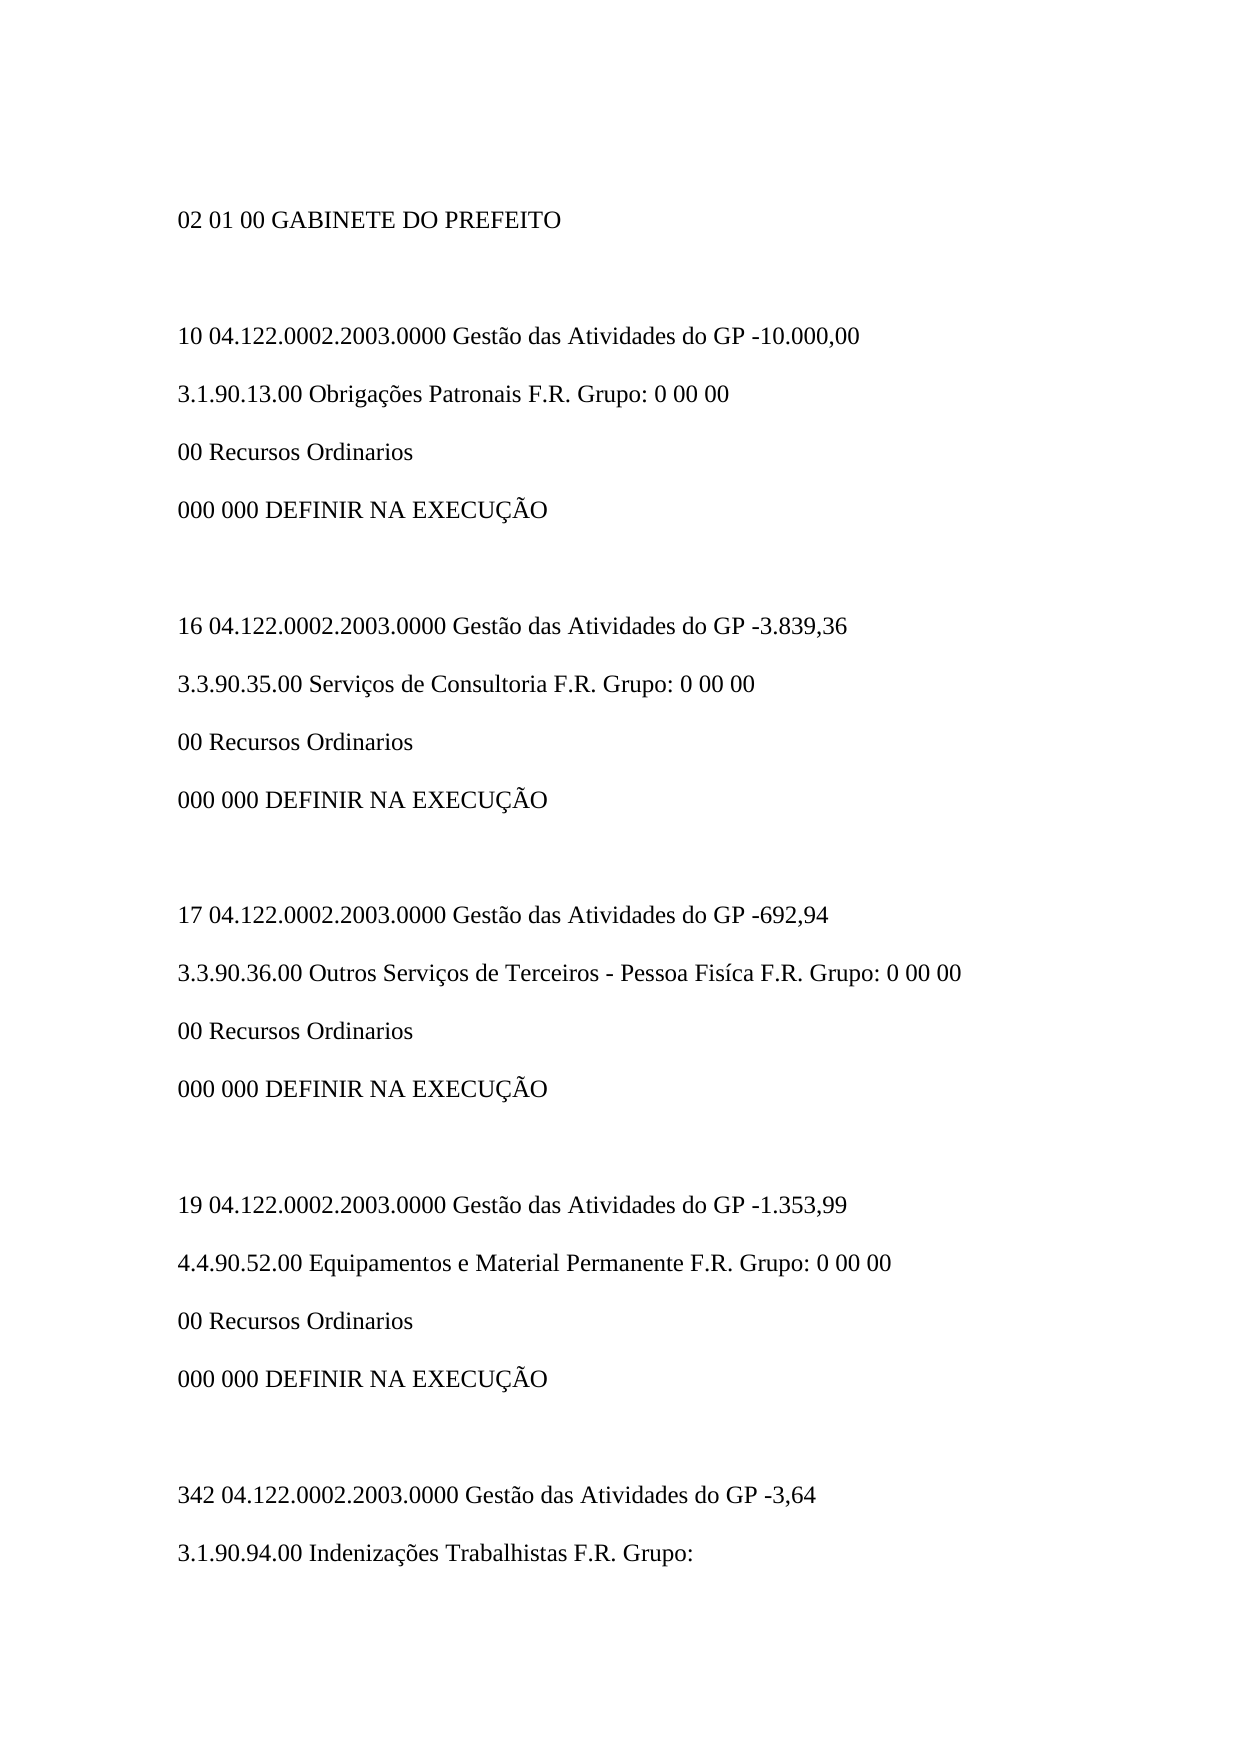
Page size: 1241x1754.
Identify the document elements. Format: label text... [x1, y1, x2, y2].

text 000 000 DEFINIR NA EXECUÇÃO [177, 785, 1063, 813]
text 000 000 DEFINIR NA EXECUÇÃO [177, 495, 1063, 524]
text 00 Recursos Ordinarios [177, 1016, 1063, 1045]
text 16 04.122.0002.2003.0000 Gestão das Atividades do GP -3.839,36 [177, 611, 1063, 640]
text 3.1.90.13.00 Obrigações Patronais F.R. Grupo: 0 00 00 [177, 379, 1063, 408]
text 00 Recursos Ordinarios [177, 437, 1063, 466]
text 00 Recursos Ordinarios [177, 1306, 1063, 1335]
text 000 000 DEFINIR NA EXECUÇÃO [177, 1364, 1063, 1393]
text 000 000 DEFINIR NA EXECUÇÃO [177, 1074, 1063, 1103]
text 342 04.122.0002.2003.0000 Gestão das Atividades do GP -3,64 [177, 1480, 1063, 1508]
text 19 04.122.0002.2003.0000 Gestão das Atividades do GP -1.353,99 [177, 1190, 1063, 1219]
text 10 04.122.0002.2003.0000 Gestão das Atividades do GP -10.000,00 [177, 321, 1063, 350]
text 3.3.90.35.00 Serviços de Consultoria F.R. Grupo: 0 00 00 [177, 669, 1063, 698]
text 3.3.90.36.00 Outros Serviços de Terceiros - Pessoa Fisíca F.R. Grupo: 0 00 00 [177, 958, 1063, 987]
text 17 04.122.0002.2003.0000 Gestão das Atividades do GP -692,94 [177, 901, 1063, 929]
text 02 01 00 GABINETE DO PREFEITO [177, 206, 1063, 234]
text 3.1.90.94.00 Indenizações Trabalhistas F.R. Grupo: [177, 1538, 1063, 1566]
text 00 Recursos Ordinarios [177, 727, 1063, 756]
text 4.4.90.52.00 Equipamentos e Material Permanente F.R. Grupo: 0 00 00 [177, 1248, 1063, 1277]
